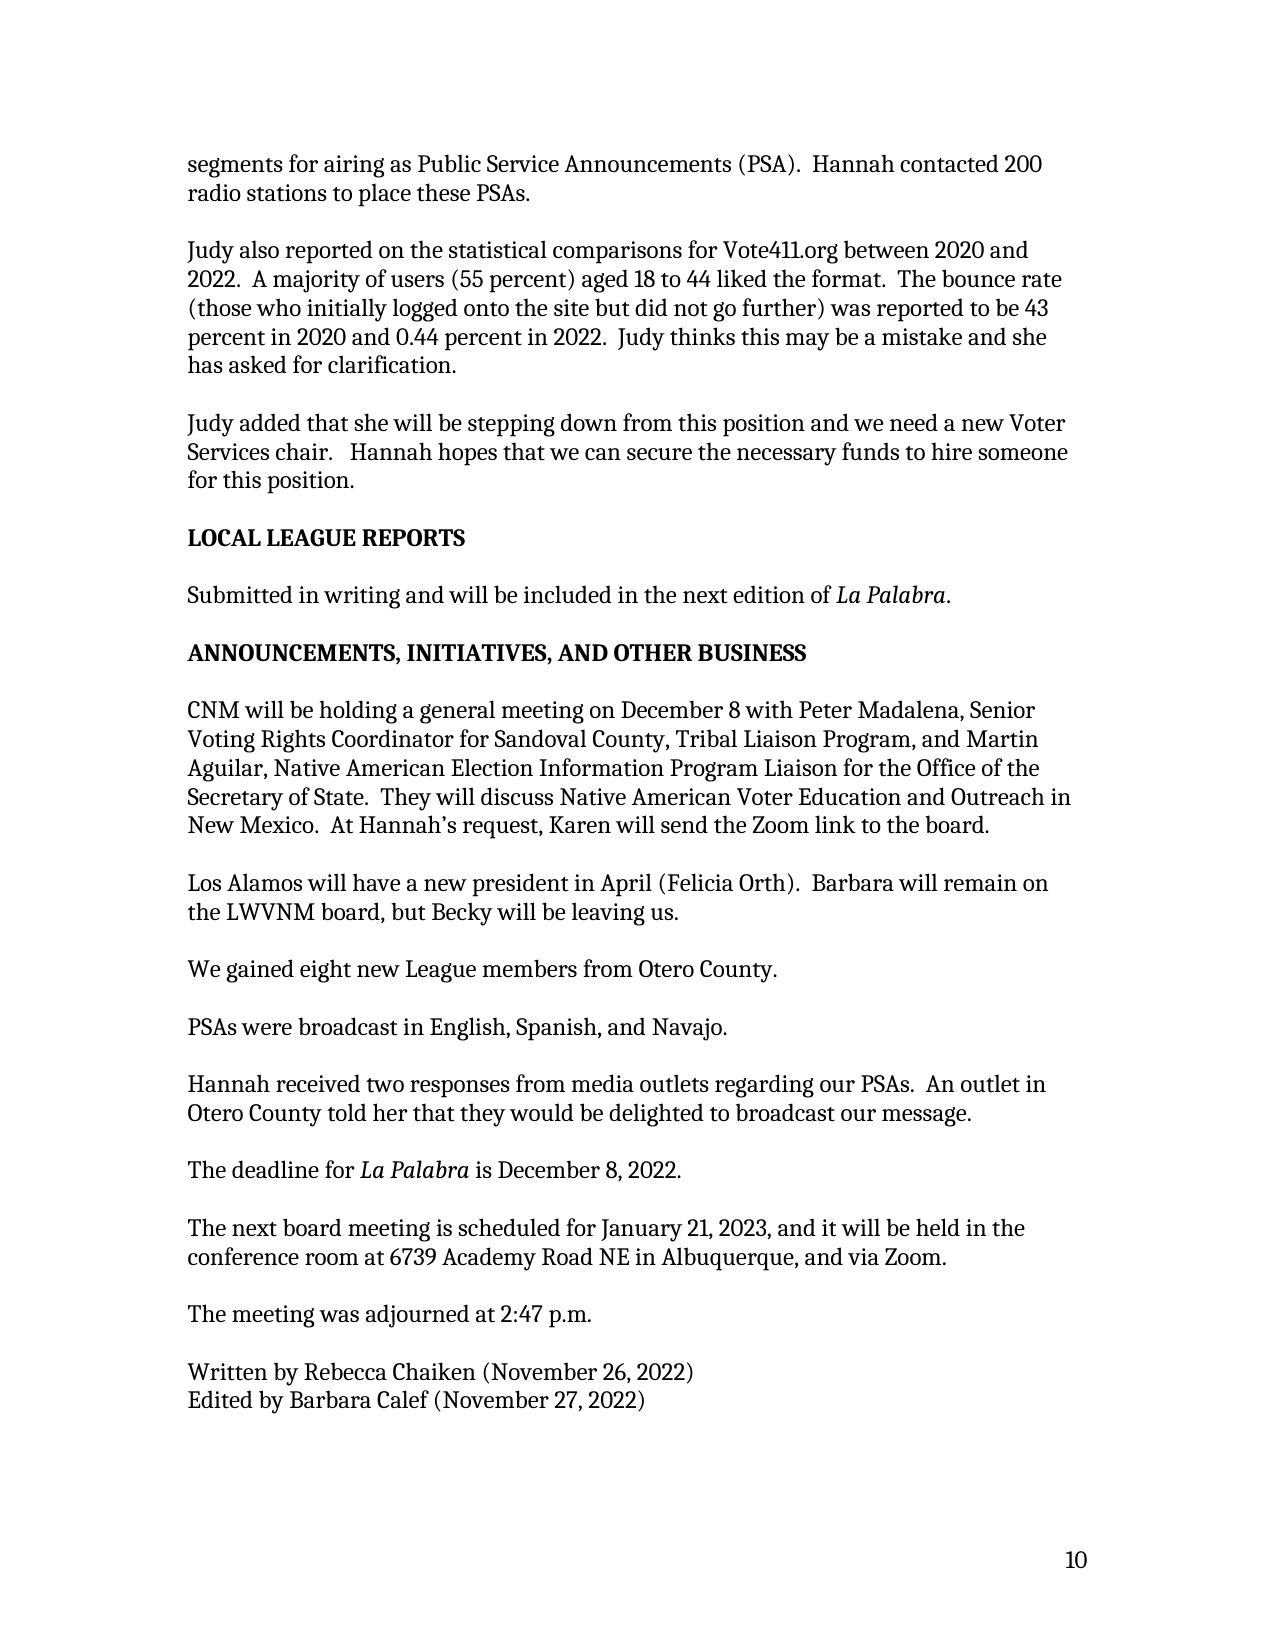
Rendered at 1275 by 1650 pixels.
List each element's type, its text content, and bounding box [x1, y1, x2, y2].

text ANNOUNCEMENTS, INITIATIVES, AND OTHER BUSINESS [187, 639, 1087, 667]
text LOCAL LEAGUE REPORTS [187, 524, 1087, 552]
text Written by Rebecca Chaiken (November 26, 2022) [187, 1357, 1087, 1386]
text CNM will be holding a general meeting on December 8 with Peter Madalena, Senior Voting Rights Coordinator for Sandoval County, Tribal Liaison Program, and Martin Aguilar, Native American Election Information Program Liaison for the Office of the Secretary of State. They will discuss Native American Voter Education and Outreach in New Mexico. At Hannah’s request, Karen will send the Zoom link to the board. [187, 696, 1087, 840]
text We gained eight new League members from Otero County. [187, 955, 1087, 984]
text The next board meeting is scheduled for January 21, 2023, and it will be held in the conference room at 6739 Academy Road NE in Albuquerque, and via Zoom. [187, 1214, 1087, 1271]
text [187, 150, 1087, 207]
text Submitted in writing and will be included in the next edition of La Palabra. [187, 581, 1087, 610]
text Hannah received two responses from media outlets regarding our PSAs. An outlet in Otero County told her that they would be delighted to broadcast our message. [187, 1070, 1087, 1127]
text PSAs were broadcast in English, Spanish, and Navajo. [187, 1012, 1087, 1041]
text The deadline for La Palabra is December 8, 2022. [187, 1156, 1087, 1185]
text Judy also reported on the statistical comparisons for Vote411.org between 2020 and 2022. A majority of users (55 percent) aged 18 to 44 liked the format. The bounce rate (those who initially logged onto the site but did not go further) was reported to be 43 percent in 2020 and 0.44 percent in 2022. Judy thinks this may be a mistake and she has asked for clarification. [187, 236, 1087, 380]
text Judy added that she will be stepping down from this position and we need a new Voter Services chair. Hannah hopes that we can secure the necessary funds to hire someone for this position. [187, 409, 1087, 495]
text Los Alamos will have a new president in April (Felicia Orth). Barbara will remain on the LWVNM board, but Becky will be leaving us. [187, 869, 1087, 926]
text Edited by Barbara Calef (November 27, 2022) [187, 1386, 1087, 1415]
text The meeting was adjourned at 2:47 p.m. [187, 1300, 1087, 1329]
